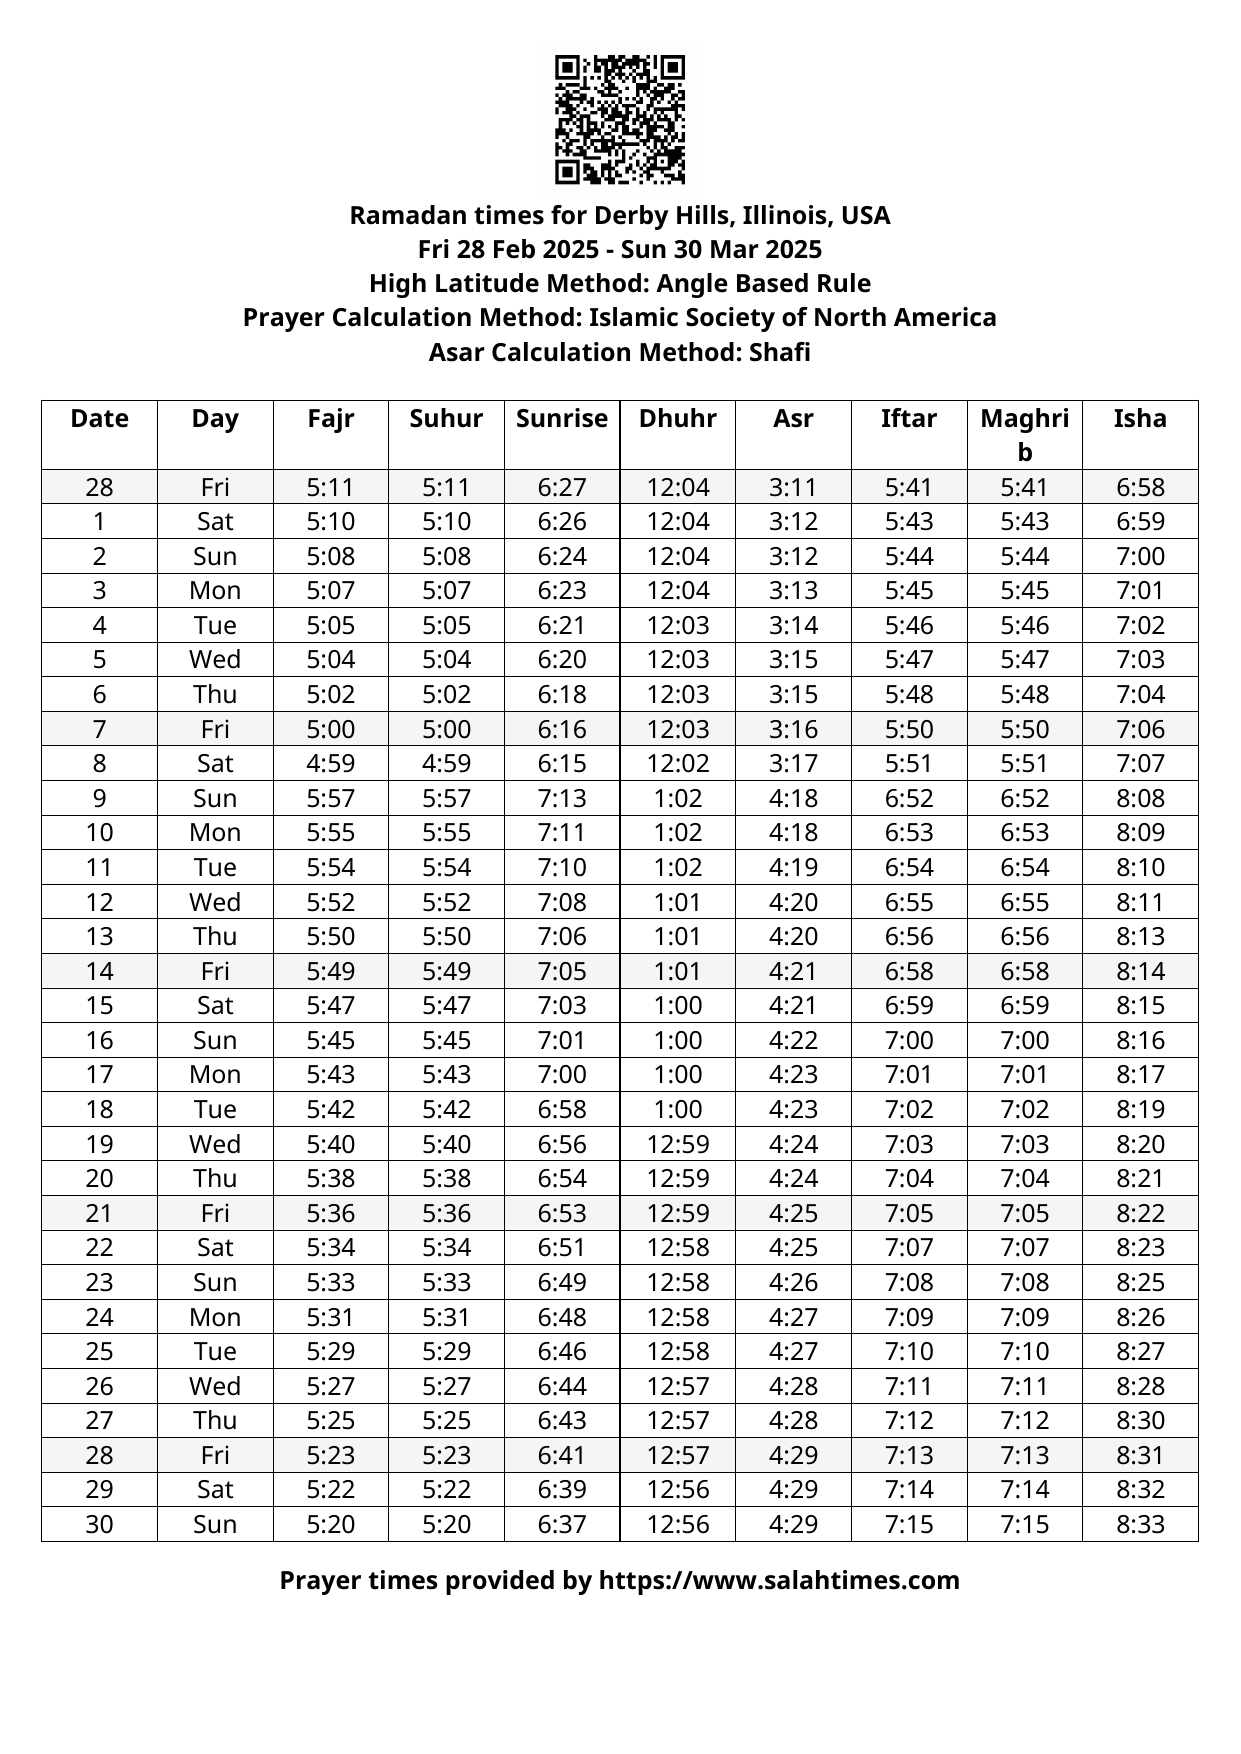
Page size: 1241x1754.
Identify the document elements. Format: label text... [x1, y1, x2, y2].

table_cell 5:33 [389, 1265, 504, 1299]
table_cell 5:05 [389, 608, 504, 642]
table_cell 4:18 [736, 781, 851, 814]
table_cell 5:57 [274, 781, 388, 814]
table_cell 5:11 [389, 470, 504, 503]
table_cell 9 [42, 781, 157, 814]
table_header Dhuhr [621, 401, 735, 469]
table_cell 8:15 [1083, 989, 1198, 1022]
table_cell 7:05 [505, 954, 619, 987]
table_cell 12:59 [621, 1196, 735, 1229]
table_cell Thu [158, 677, 273, 711]
table_cell 7:08 [852, 1265, 967, 1299]
table_cell 5:44 [852, 539, 967, 572]
table_cell 7:01 [1083, 574, 1198, 607]
table_cell 5:46 [968, 608, 1082, 642]
table_cell 5:08 [389, 539, 504, 572]
table_cell 5:52 [389, 885, 504, 918]
table_cell 8:11 [1083, 885, 1198, 918]
table_cell 5:49 [274, 954, 388, 987]
table_cell Mon [158, 1058, 273, 1091]
table_cell 5:40 [389, 1127, 504, 1160]
table_cell 7:11 [968, 1369, 1082, 1402]
table_cell 3:15 [736, 677, 851, 711]
table_cell 4:28 [736, 1404, 851, 1437]
table_cell Tue [158, 850, 273, 884]
table_cell 4:27 [736, 1334, 851, 1368]
table_cell 8:14 [1083, 954, 1198, 987]
table_cell 7:12 [968, 1404, 1082, 1437]
table_cell Thu [158, 919, 273, 953]
table_cell Fri [158, 1196, 273, 1229]
table_cell Tue [158, 608, 273, 642]
table_cell 5:48 [852, 677, 967, 711]
table_cell 6:43 [505, 1404, 619, 1437]
table_cell 5:43 [968, 504, 1082, 538]
table_cell 8:09 [1083, 816, 1198, 849]
table_cell 5:55 [274, 816, 388, 849]
table_cell 5:05 [274, 608, 388, 642]
table_cell 7:13 [505, 781, 619, 814]
table_cell 1 [42, 504, 157, 538]
table_cell 24 [42, 1300, 157, 1333]
table_header Suhur [389, 401, 504, 469]
table_cell 6:59 [852, 989, 967, 1022]
table_cell 8:22 [1083, 1196, 1198, 1229]
table_cell 5:25 [389, 1404, 504, 1437]
table_cell 5:41 [852, 470, 967, 503]
table_cell 5:25 [274, 1404, 388, 1437]
table_cell 4:29 [736, 1473, 851, 1506]
table_cell 5:46 [852, 608, 967, 642]
table_cell 6:53 [968, 816, 1082, 849]
table_cell 7:11 [505, 816, 619, 849]
table_cell 12:04 [621, 539, 735, 572]
table_cell 23 [42, 1265, 157, 1299]
table_cell 5:36 [389, 1196, 504, 1229]
table_cell 6:26 [505, 504, 619, 538]
table_cell Sun [158, 1265, 273, 1299]
text Prayer times provided by https://www.salahtimes.com [42, 1563, 1198, 1597]
table_cell 5:45 [389, 1023, 504, 1057]
table_cell 6 [42, 677, 157, 711]
table_cell 8:20 [1083, 1127, 1198, 1160]
table_cell 5:45 [852, 574, 967, 607]
table_cell Sat [158, 746, 273, 780]
table_cell 4:22 [736, 1023, 851, 1057]
table_cell 5:20 [389, 1507, 504, 1541]
table_cell Wed [158, 1369, 273, 1402]
table_cell 7:03 [968, 1127, 1082, 1160]
table_cell 6:41 [505, 1438, 619, 1472]
table_cell 4:25 [736, 1231, 851, 1264]
table_cell 5:54 [274, 850, 388, 884]
table_cell 13 [42, 919, 157, 953]
table_cell 5:31 [274, 1300, 388, 1333]
table_cell 3:17 [736, 746, 851, 780]
table_cell Sat [158, 1231, 273, 1264]
table_cell 12:58 [621, 1265, 735, 1299]
table_cell 6:56 [968, 919, 1082, 953]
table_cell 8:28 [1083, 1369, 1198, 1402]
table_cell 5:22 [274, 1473, 388, 1506]
table_cell 28 [42, 470, 157, 503]
table_cell 7:13 [852, 1438, 967, 1472]
table_cell 28 [42, 1438, 157, 1472]
table_cell Fri [158, 1438, 273, 1472]
table_cell 5:42 [274, 1092, 388, 1126]
table_cell 12:03 [621, 677, 735, 711]
table_cell 5:11 [274, 470, 388, 503]
table_cell Sun [158, 781, 273, 814]
table_cell 12:04 [621, 574, 735, 607]
table_cell 7:02 [852, 1092, 967, 1126]
table_cell 8:19 [1083, 1092, 1198, 1126]
table_cell 1:00 [621, 989, 735, 1022]
table_cell 1:02 [621, 781, 735, 814]
text Ramadan times for Derby Hills, Illinois, USA [42, 198, 1198, 232]
table_cell 4:21 [736, 989, 851, 1022]
table_cell 5:51 [968, 746, 1082, 780]
table_cell 12:03 [621, 608, 735, 642]
table_cell 5:29 [274, 1334, 388, 1368]
table_cell 12:03 [621, 712, 735, 745]
table_cell 7:04 [852, 1161, 967, 1195]
table_cell 18 [42, 1092, 157, 1126]
table_cell 6:54 [852, 850, 967, 884]
table_cell 7:09 [968, 1300, 1082, 1333]
table_cell Sat [158, 504, 273, 538]
table_cell Sat [158, 989, 273, 1022]
table_cell 8:08 [1083, 781, 1198, 814]
table_cell 4:25 [736, 1196, 851, 1229]
table_cell 4:29 [736, 1507, 851, 1541]
table_cell 6:54 [505, 1161, 619, 1195]
table_cell 7:05 [852, 1196, 967, 1229]
table_cell 6:52 [852, 781, 967, 814]
table_cell 8:33 [1083, 1507, 1198, 1541]
table_header Asr [736, 401, 851, 469]
table_cell 5:36 [274, 1196, 388, 1229]
table_cell 6:59 [1083, 504, 1198, 538]
table_cell 5:29 [389, 1334, 504, 1368]
table_cell 7:03 [852, 1127, 967, 1160]
table_cell 27 [42, 1404, 157, 1437]
table_cell 7:10 [852, 1334, 967, 1368]
table_cell 5:23 [274, 1438, 388, 1472]
table_cell 3:12 [736, 539, 851, 572]
table_cell Mon [158, 574, 273, 607]
table_cell 4:27 [736, 1300, 851, 1333]
table_cell 5:51 [852, 746, 967, 780]
table_cell 5:50 [274, 919, 388, 953]
table_cell 5:50 [389, 919, 504, 953]
table_cell 8:30 [1083, 1404, 1198, 1437]
table_cell 6:49 [505, 1265, 619, 1299]
table_cell 5:31 [389, 1300, 504, 1333]
table_header Fajr [274, 401, 388, 469]
table_cell 7:11 [852, 1369, 967, 1402]
table_cell 7:01 [852, 1058, 967, 1091]
table_cell 6:24 [505, 539, 619, 572]
table_cell 4:29 [736, 1438, 851, 1472]
table_cell 1:02 [621, 850, 735, 884]
table_cell 5:52 [274, 885, 388, 918]
table_cell Sun [158, 1507, 273, 1541]
table_header Date [42, 401, 157, 469]
table_cell 5:55 [389, 816, 504, 849]
table_cell 6:56 [505, 1127, 619, 1160]
table_cell 22 [42, 1231, 157, 1264]
text Asar Calculation Method: Shafi [42, 334, 1198, 368]
table_cell 6:54 [968, 850, 1082, 884]
table_cell 5:02 [389, 677, 504, 711]
table_cell 12:56 [621, 1507, 735, 1541]
table_cell 12:58 [621, 1300, 735, 1333]
table_cell 3 [42, 574, 157, 607]
table_cell 11 [42, 850, 157, 884]
table_cell 6:18 [505, 677, 619, 711]
text High Latitude Method: Angle Based Rule [42, 266, 1198, 300]
table_cell Wed [158, 643, 273, 676]
table_cell 8:32 [1083, 1473, 1198, 1506]
table_cell 6:56 [852, 919, 967, 953]
table_cell 7:12 [852, 1404, 967, 1437]
table_cell 21 [42, 1196, 157, 1229]
table_cell 7:00 [968, 1023, 1082, 1057]
table_cell 4:19 [736, 850, 851, 884]
table_cell 10 [42, 816, 157, 849]
table_cell 7:03 [1083, 643, 1198, 676]
table_cell 6:55 [852, 885, 967, 918]
table_cell 12:03 [621, 643, 735, 676]
table_cell 3:11 [736, 470, 851, 503]
table_cell 4:20 [736, 885, 851, 918]
table_cell 5:20 [274, 1507, 388, 1541]
table_cell 5:49 [389, 954, 504, 987]
table_cell 5:44 [968, 539, 1082, 572]
table_cell 12:59 [621, 1127, 735, 1160]
table_cell 8:27 [1083, 1334, 1198, 1368]
table_cell 7:02 [1083, 608, 1198, 642]
table_cell 7:07 [852, 1231, 967, 1264]
table_cell 6:39 [505, 1473, 619, 1506]
table_cell 5:43 [274, 1058, 388, 1091]
table_cell 4:20 [736, 919, 851, 953]
table_cell 4:23 [736, 1058, 851, 1091]
table_cell 8:13 [1083, 919, 1198, 953]
table_cell 7:07 [1083, 746, 1198, 780]
table_cell 25 [42, 1334, 157, 1368]
table_cell Thu [158, 1161, 273, 1195]
table_cell 5:34 [274, 1231, 388, 1264]
table_cell 6:52 [968, 781, 1082, 814]
table_cell 5:48 [968, 677, 1082, 711]
table_cell 15 [42, 989, 157, 1022]
table_cell 4:59 [389, 746, 504, 780]
table_cell 20 [42, 1161, 157, 1195]
table_cell 7:14 [852, 1473, 967, 1506]
table_cell 7:00 [505, 1058, 619, 1091]
table_cell 5:45 [968, 574, 1082, 607]
table_cell 6:44 [505, 1369, 619, 1402]
table_cell 6:46 [505, 1334, 619, 1368]
table_cell 5:27 [389, 1369, 504, 1402]
table_cell 7:10 [505, 850, 619, 884]
table_cell 5:38 [274, 1161, 388, 1195]
table_cell Wed [158, 1127, 273, 1160]
table_cell 1:00 [621, 1092, 735, 1126]
table_cell 1:01 [621, 954, 735, 987]
table_cell 4:24 [736, 1127, 851, 1160]
table_cell Fri [158, 954, 273, 987]
table_cell 30 [42, 1507, 157, 1541]
table_cell 3:14 [736, 608, 851, 642]
table_cell 6:37 [505, 1507, 619, 1541]
table_cell 26 [42, 1369, 157, 1402]
table_cell 12 [42, 885, 157, 918]
table_cell 5:07 [389, 574, 504, 607]
table_cell 8:16 [1083, 1023, 1198, 1057]
table_cell 6:21 [505, 608, 619, 642]
table_cell 16 [42, 1023, 157, 1057]
table_cell 6:20 [505, 643, 619, 676]
table_cell Sun [158, 1023, 273, 1057]
table_cell 5:54 [389, 850, 504, 884]
table_cell 8:21 [1083, 1161, 1198, 1195]
table_cell 7:04 [968, 1161, 1082, 1195]
table_cell 12:56 [621, 1473, 735, 1506]
table_cell 7:04 [1083, 677, 1198, 711]
text Prayer Calculation Method: Islamic Society of North America [42, 300, 1198, 334]
table_cell 12:02 [621, 746, 735, 780]
table_cell 12:57 [621, 1438, 735, 1472]
table_cell 6:58 [968, 954, 1082, 987]
table_cell 7:00 [1083, 539, 1198, 572]
table_cell 5:04 [274, 643, 388, 676]
table_cell 4:23 [736, 1092, 851, 1126]
table_cell 3:12 [736, 504, 851, 538]
table_cell 7:01 [968, 1058, 1082, 1091]
table_cell 7:03 [505, 989, 619, 1022]
table_cell Tue [158, 1334, 273, 1368]
table_cell 6:16 [505, 712, 619, 745]
table_cell Mon [158, 1300, 273, 1333]
table_cell 12:57 [621, 1404, 735, 1437]
table_cell Sat [158, 1473, 273, 1506]
table_cell 12:58 [621, 1334, 735, 1368]
table_cell 12:04 [621, 470, 735, 503]
table_cell Thu [158, 1404, 273, 1437]
table_cell 6:51 [505, 1231, 619, 1264]
table_cell 7:09 [852, 1300, 967, 1333]
table_cell 5:47 [968, 643, 1082, 676]
table_cell 6:59 [968, 989, 1082, 1022]
table_cell 7:15 [968, 1507, 1082, 1541]
table_cell 7:10 [968, 1334, 1082, 1368]
table_cell 4 [42, 608, 157, 642]
table_cell Wed [158, 885, 273, 918]
table_cell 5:02 [274, 677, 388, 711]
table_cell 4:26 [736, 1265, 851, 1299]
table_cell Fri [158, 470, 273, 503]
table_cell 6:58 [852, 954, 967, 987]
table_cell 7:13 [968, 1438, 1082, 1472]
table_header Maghrib [968, 401, 1082, 469]
text Fri 28 Feb 2025 - Sun 30 Mar 2025 [42, 232, 1198, 266]
table_cell 1:00 [621, 1023, 735, 1057]
table_cell 8:10 [1083, 850, 1198, 884]
table_cell 4:28 [736, 1369, 851, 1402]
table_cell 5:10 [274, 504, 388, 538]
table_cell 5:08 [274, 539, 388, 572]
table_cell 4:59 [274, 746, 388, 780]
table_cell 8:31 [1083, 1438, 1198, 1472]
table_cell 6:58 [505, 1092, 619, 1126]
table_cell 14 [42, 954, 157, 987]
table_header Day [158, 401, 273, 469]
table_cell 5:27 [274, 1369, 388, 1402]
table_cell 6:53 [505, 1196, 619, 1229]
table_cell Mon [158, 816, 273, 849]
table_cell Sun [158, 539, 273, 572]
table_cell 12:59 [621, 1161, 735, 1195]
table_cell 12:57 [621, 1369, 735, 1402]
table_cell 5:40 [274, 1127, 388, 1160]
table_cell 5:10 [389, 504, 504, 538]
table_cell 7:08 [968, 1265, 1082, 1299]
table_cell 5:07 [274, 574, 388, 607]
table_cell 6:48 [505, 1300, 619, 1333]
table_cell 5:22 [389, 1473, 504, 1506]
table_cell 7:07 [968, 1231, 1082, 1264]
table_cell 5:43 [389, 1058, 504, 1091]
table_cell 5:45 [274, 1023, 388, 1057]
table_cell 1:01 [621, 885, 735, 918]
table_cell 7:08 [505, 885, 619, 918]
table_cell 3:15 [736, 643, 851, 676]
table_cell 6:15 [505, 746, 619, 780]
table_cell 7:06 [505, 919, 619, 953]
table_cell 3:16 [736, 712, 851, 745]
table_cell 1:02 [621, 816, 735, 849]
table_cell 2 [42, 539, 157, 572]
table_header Isha [1083, 401, 1198, 469]
table_cell 5:42 [389, 1092, 504, 1126]
table_cell 5:43 [852, 504, 967, 538]
table_cell 6:55 [968, 885, 1082, 918]
table_cell 7 [42, 712, 157, 745]
table_cell 1:00 [621, 1058, 735, 1091]
table_cell 5:38 [389, 1161, 504, 1195]
table_cell 5:50 [968, 712, 1082, 745]
table_cell 7:15 [852, 1507, 967, 1541]
table_cell 5:23 [389, 1438, 504, 1472]
table_cell 8:23 [1083, 1231, 1198, 1264]
table_cell 4:24 [736, 1161, 851, 1195]
table_cell 5:41 [968, 470, 1082, 503]
table_header Sunrise [505, 401, 619, 469]
table_cell 5 [42, 643, 157, 676]
table_cell 1:01 [621, 919, 735, 953]
table_cell 6:53 [852, 816, 967, 849]
table_cell 5:00 [389, 712, 504, 745]
table_cell 5:04 [389, 643, 504, 676]
table_cell 19 [42, 1127, 157, 1160]
table_cell 7:05 [968, 1196, 1082, 1229]
table_cell 6:23 [505, 574, 619, 607]
picture [542, 41, 699, 198]
table_cell 5:33 [274, 1265, 388, 1299]
table_cell 7:00 [852, 1023, 967, 1057]
table_cell 29 [42, 1473, 157, 1506]
table_cell 4:18 [736, 816, 851, 849]
table_header Iftar [852, 401, 967, 469]
table_cell 5:47 [852, 643, 967, 676]
table_cell 8:25 [1083, 1265, 1198, 1299]
table_cell 4:21 [736, 954, 851, 987]
table_cell 6:58 [1083, 470, 1198, 503]
table_cell 12:04 [621, 504, 735, 538]
table_cell 7:02 [968, 1092, 1082, 1126]
table_cell 7:06 [1083, 712, 1198, 745]
table_cell 8:17 [1083, 1058, 1198, 1091]
table_cell 5:34 [389, 1231, 504, 1264]
table_cell 5:50 [852, 712, 967, 745]
table_cell 5:47 [389, 989, 504, 1022]
table_cell 8:26 [1083, 1300, 1198, 1333]
table_cell 3:13 [736, 574, 851, 607]
table_cell 6:27 [505, 470, 619, 503]
table_cell 5:47 [274, 989, 388, 1022]
table_cell Tue [158, 1092, 273, 1126]
table_cell 7:14 [968, 1473, 1082, 1506]
table_cell Fri [158, 712, 273, 745]
table_cell 5:57 [389, 781, 504, 814]
table_cell 12:58 [621, 1231, 735, 1264]
table_cell 7:01 [505, 1023, 619, 1057]
table_cell 5:00 [274, 712, 388, 745]
table_cell 8 [42, 746, 157, 780]
table_cell 17 [42, 1058, 157, 1091]
